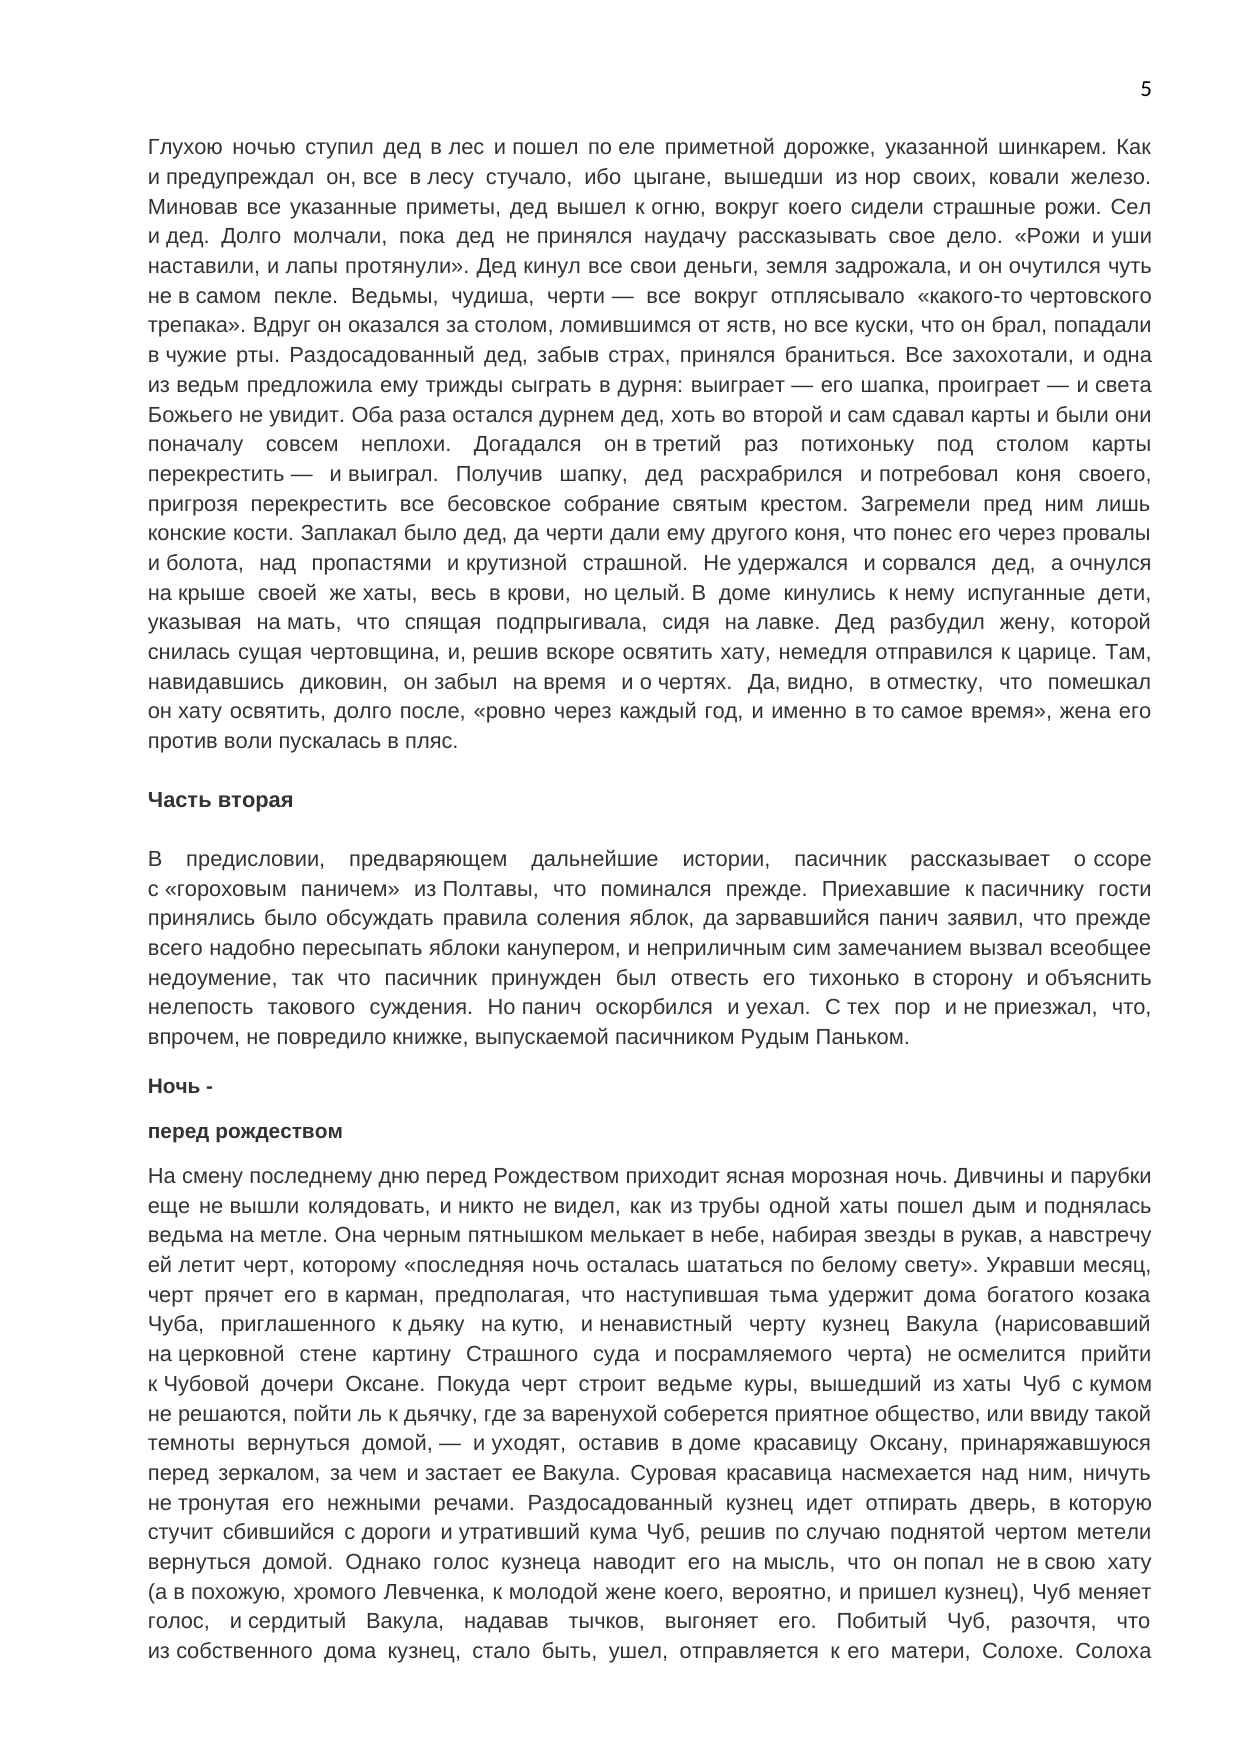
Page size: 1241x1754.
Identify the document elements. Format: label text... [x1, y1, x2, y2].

text Ночь - [148, 1068, 1152, 1097]
text Глухою ночью ступил дед в лес и пошел по еле приметной дорожке, указанной шинкарем. Как и предупреждал он, все в лесу стучало, ибо цыгане, вышедши из нор своих, ковали железо. Миновав все указанные приметы, дед вышел к огню, вокруг коего сидели страшные рожи. Сел и дед. Долго молчали, пока дед не принялся наудачу рассказывать свое дело. «Рожи и уши наставили, и лапы протянули». Дед кинул все свои деньги, земля задрожала, и он очутился чуть не в самом пекле. Ведьмы, чудиша, черти — все вокруг отплясывало «какого-то чертовского трепака». Вдруг он оказался за столом, ломившимся от яств, но все куски, что он брал, попадали в чужие рты. Раздосадованный дед, забыв страх, принялся браниться. Все захохотали, и одна из ведьм предложила ему трижды сыграть в дурня: выиграет — его шапка, проиграет — и света Божьего не увидит. Оба раза остался дурнем дед, хоть во второй и сам сдавал карты и были они поначалу совсем неплохи. Догадался он в третий раз потихоньку под столом карты перекрестить — и выиграл. Получив шапку, дед расхрабрился и потребовал коня своего, пригрозя перекрестить все бесовское собрание святым крестом. Загремели пред ним лишь конские кости. Заплакал было дед, да черти дали ему другого коня, что понес его через провалы и болота, над пропастями и крутизной страшной. Не удержался и сорвался дед, а очнулся на крыше своей же хаты, весь в крови, но целый. В доме кинулись к нему испуганные дети, указывая на мать, что спящая подпрыгивала, сидя на лавке. Дед разбудил жену, которой снилась сущая чертовщина, и, решив вскоре освятить хату, немедля отправился к царице. Там, навидавшись диковин, он забыл на время и о чертях. Да, видно, в отместку, что помешкал он хату освятить, долго после, «ровно через каждый год, и именно в то самое время», жена его против воли пускалась в пляс. [148, 130, 1152, 753]
text перед рождеством [148, 1113, 1152, 1143]
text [148, 1158, 1152, 1663]
text В предисловии, предваряющем дальнейшие истории, пасичник рассказывает о ссоре с «гороховым паничем» из Полтавы, что поминался прежде. Приехавшие к пасичнику гости принялись было обсуждать правила соления яблок, да зарвавшийся панич заявил, что прежде всего надобно пересыпать яблоки канупером, и неприличным сим замечанием вызвал всеобщее недоумение, так что пасичник принужден был отвесть его тихонько в сторону и объяснить нелепость такового суждения. Но панич оскорбился и уехал. С тех пор и не приезжал, что, впрочем, не повредило книжке, выпускаемой пасичником Рудым Паньком. [148, 841, 1152, 1049]
text Часть вторая [148, 782, 1152, 812]
